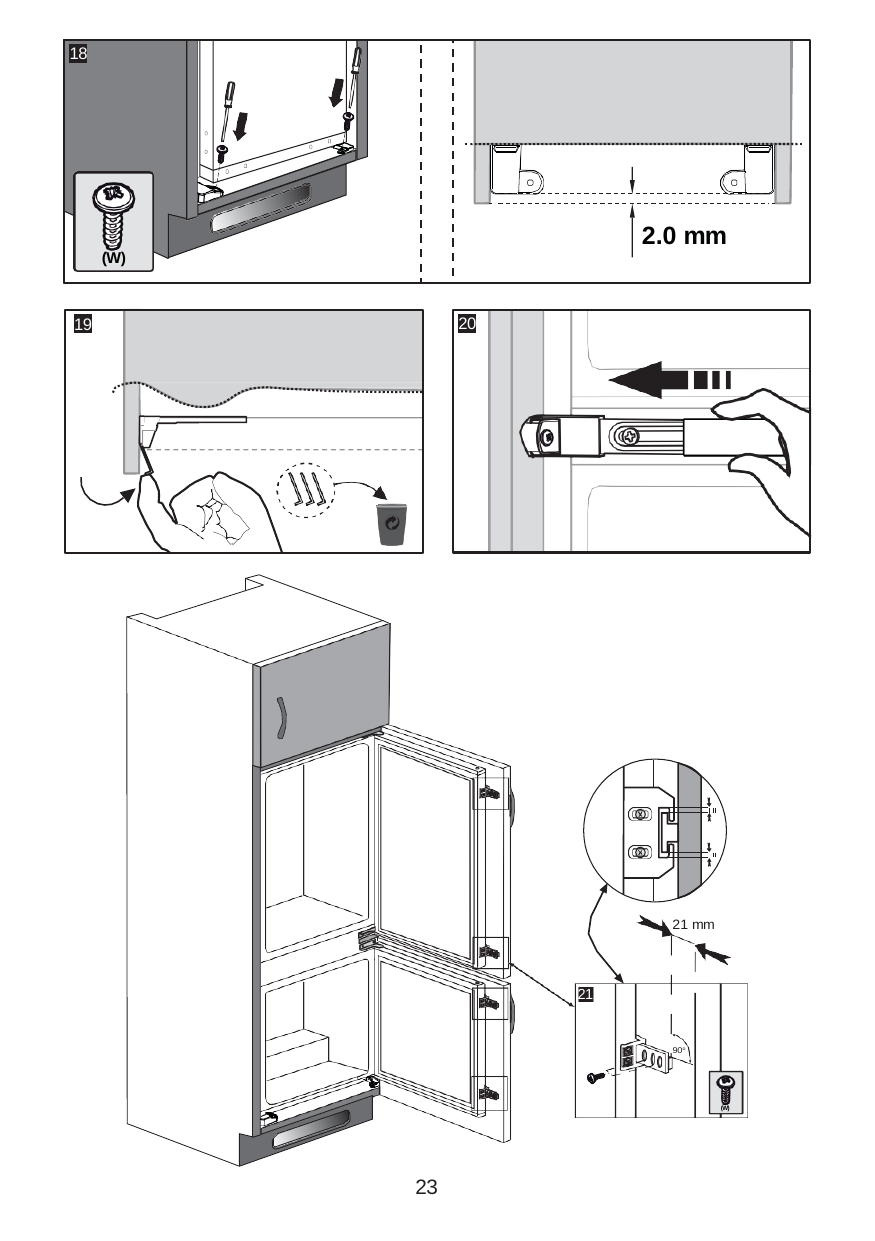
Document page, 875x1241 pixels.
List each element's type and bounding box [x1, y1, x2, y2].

picture [177, 489, 240, 540]
picture [328, 47, 362, 131]
picture [495, 145, 544, 195]
picture [330, 142, 354, 154]
picture [720, 145, 770, 195]
picture [274, 1111, 348, 1146]
picture [73, 171, 154, 272]
picture [128, 616, 748, 1147]
picture [488, 311, 809, 551]
picture [126, 1124, 174, 1143]
picture [141, 430, 156, 446]
picture [186, 41, 312, 234]
picture [216, 489, 240, 515]
picture [628, 845, 652, 859]
picture [628, 807, 652, 821]
picture [276, 462, 407, 546]
